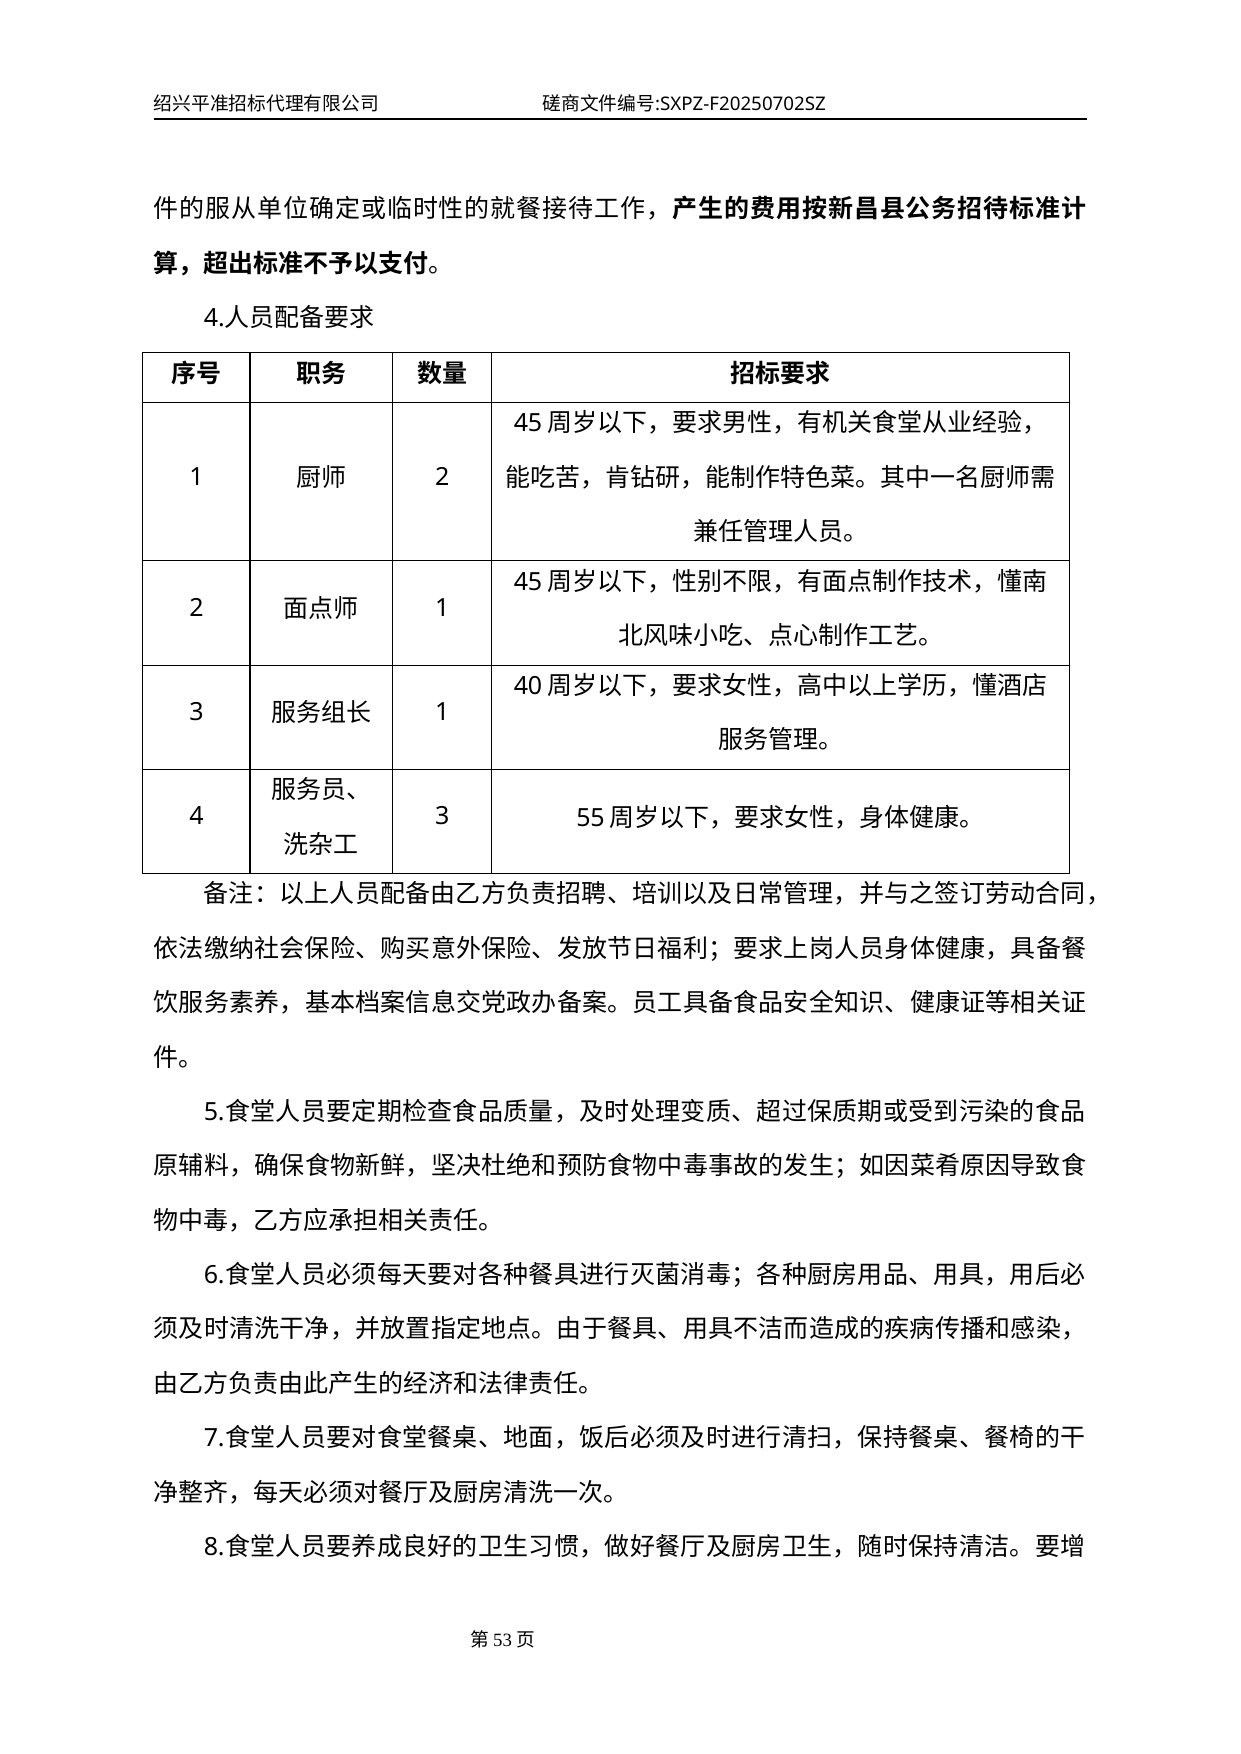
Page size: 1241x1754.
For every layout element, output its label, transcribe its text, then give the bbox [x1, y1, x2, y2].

table_cell 1 [143, 403, 249, 560]
table_cell 40周岁以下，要求女性，高中以上学历，懂酒店服务管理。 [492, 666, 1069, 769]
table_cell 3 [393, 770, 491, 873]
text 4.人员配备要求 [153, 298, 1087, 334]
table_cell 3 [143, 666, 249, 769]
table_cell 2 [393, 403, 491, 560]
table_header 序号 [143, 353, 249, 402]
table_cell 55周岁以下，要求女性，身体健康。 [492, 770, 1069, 873]
table_cell 45周岁以下，要求男性，有机关食堂从业经验，能吃苦，肯钻研，能制作特色菜。其中一名厨师需兼任管理人员。 [492, 403, 1069, 560]
text 5.食堂人员要定期检查食品质量，及时处理变质、超过保质期或受到污染的食品原辅料，确保食物新鲜，坚决杜绝和预防食物中毒事故的发生；如因菜肴原因导致食物中毒，乙方应承担相关责任。 [153, 1091, 1087, 1236]
table_cell 服务员、洗杂工 [251, 770, 392, 873]
table_cell 厨师 [251, 403, 392, 560]
table_cell 1 [393, 666, 491, 769]
table_cell 2 [143, 561, 249, 664]
text 7.食堂人员要对食堂餐桌、地面，饭后必须及时进行清扫，保持餐桌、餐椅的干净整齐，每天必须对餐厅及厨房清洗一次。 [153, 1418, 1087, 1508]
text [153, 1526, 1087, 1563]
table_cell 4 [143, 770, 249, 873]
table_cell 面点师 [251, 561, 392, 664]
text 备注：以上人员配备由乙方负责招聘、培训以及日常管理，并与之签订劳动合同，依法缴纳社会保险、购买意外保险、发放节日福利；要求上岗人员身体健康，具备餐饮服务素养，基本档案信息交党政办备案。员工具备食品安全知识、健康证等相关证件。 [153, 874, 1087, 1073]
table_header 数量 [393, 353, 491, 402]
table_cell 服务组长 [251, 666, 392, 769]
table_header 职务 [251, 353, 392, 402]
table_cell 45周岁以下，性别不限，有面点制作技术，懂南北风味小吃、点心制作工艺。 [492, 561, 1069, 664]
table_header 招标要求 [492, 353, 1069, 402]
text 6.食堂人员必须每天要对各种餐具进行灭菌消毒；各种厨房用品、用具，用后必须及时清洗干净，并放置指定地点。由于餐具、用具不洁而造成的疾病传播和感染，由乙方负责由此产生的经济和法律责任。 [153, 1254, 1087, 1399]
table_cell 1 [393, 561, 491, 664]
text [153, 189, 1087, 279]
